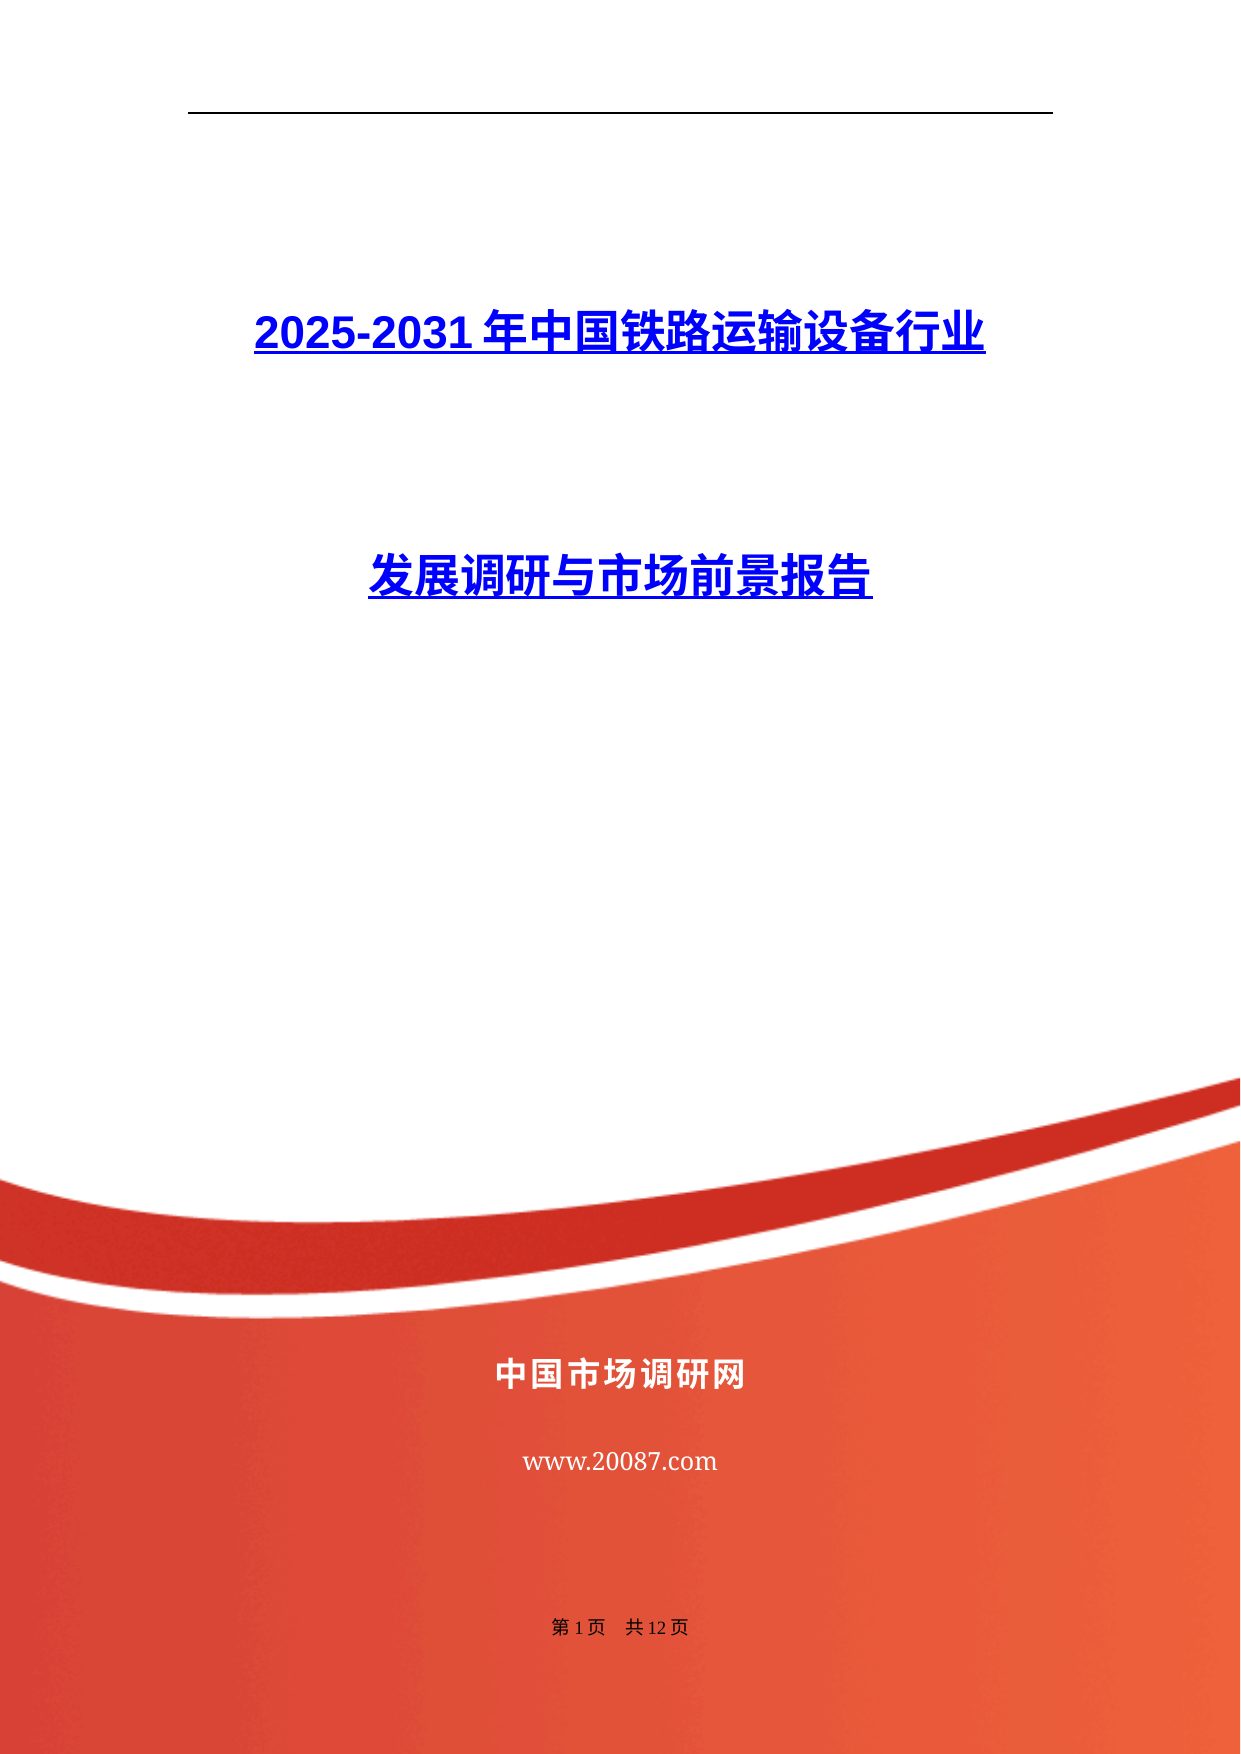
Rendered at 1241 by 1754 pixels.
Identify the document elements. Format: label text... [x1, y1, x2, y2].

picture [0, 1006, 1241, 1754]
text www.20087.com [187, 1428, 1053, 1493]
table_header 2025-2031年中国铁路运输设备行业发展调研与市场前景报告 [188, 207, 1053, 773]
subtitle 中国市场调研网 [187, 1339, 1053, 1404]
